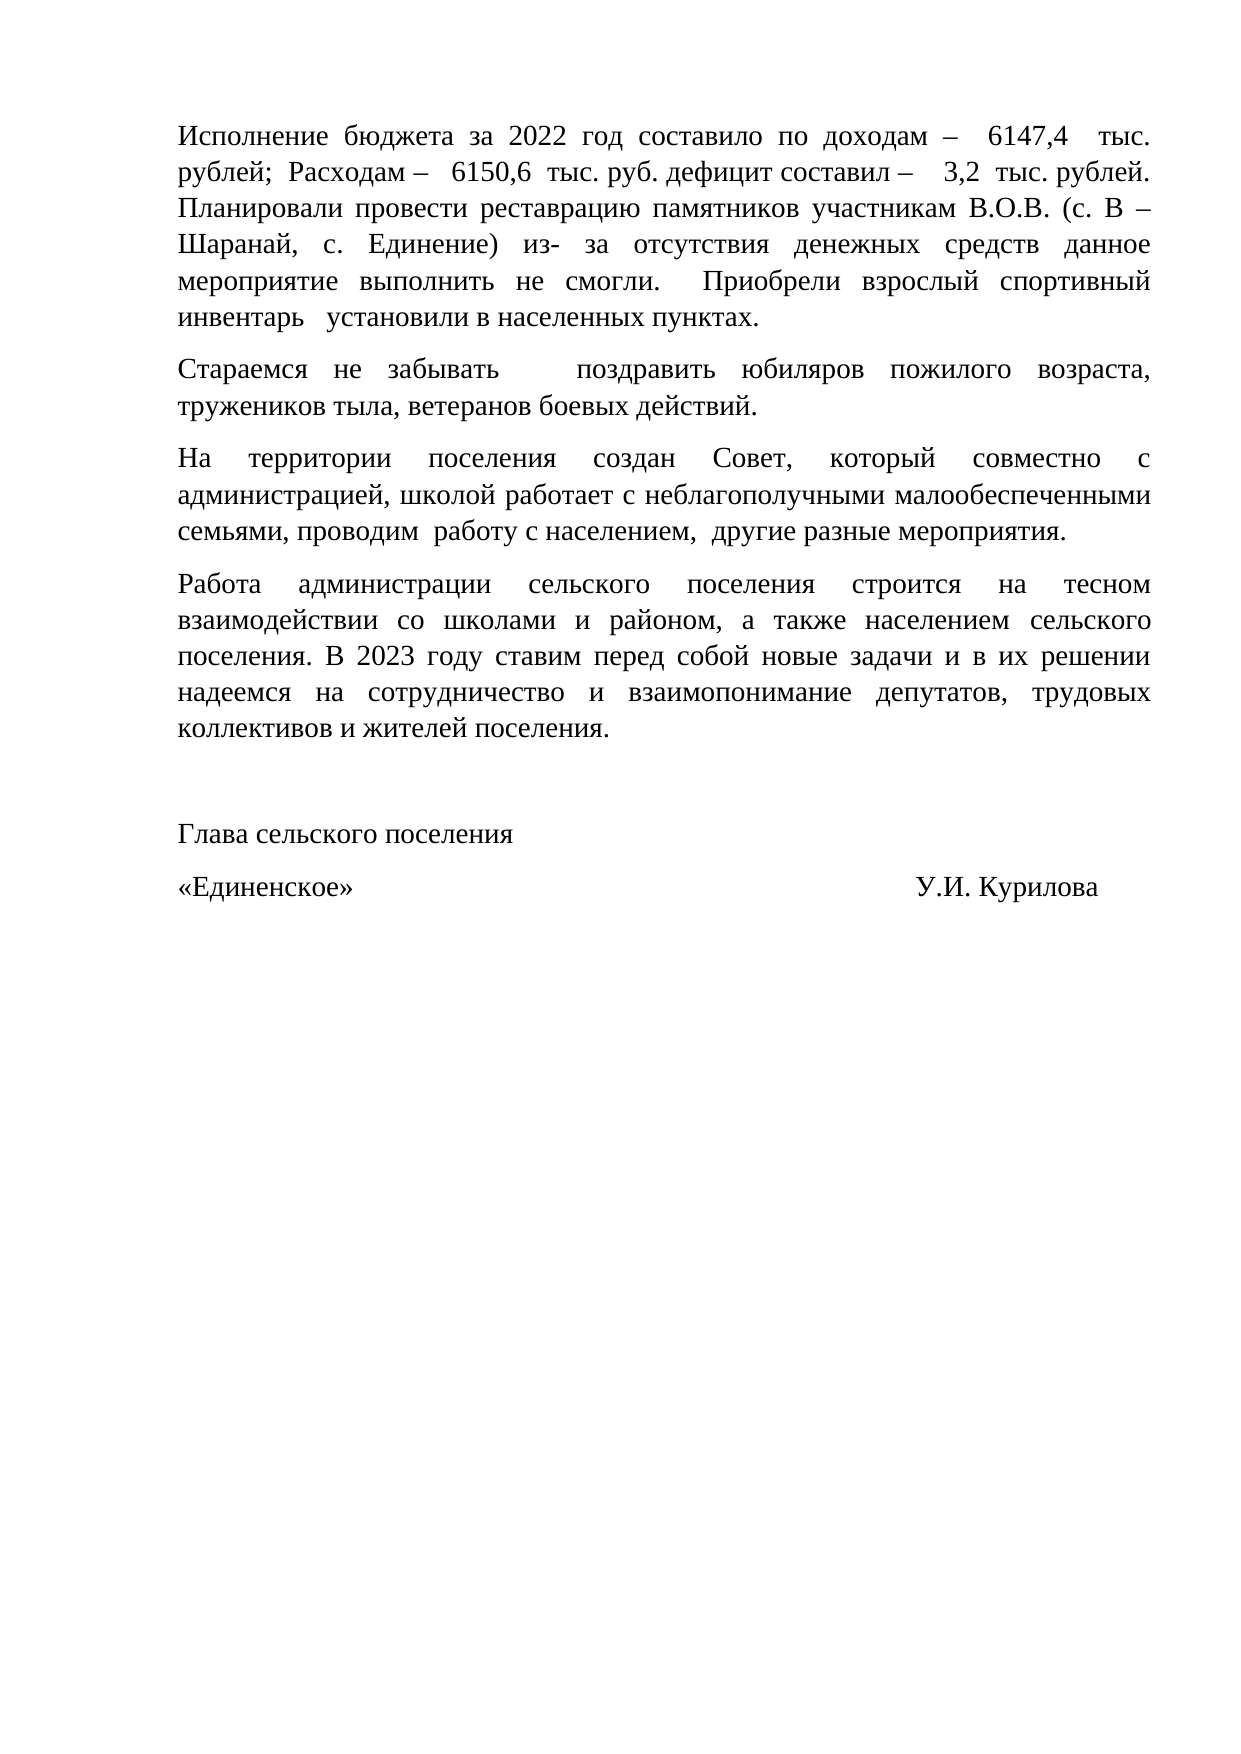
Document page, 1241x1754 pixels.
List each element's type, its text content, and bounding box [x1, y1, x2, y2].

text «Единенское» У.И. Курилова [177, 869, 1152, 902]
text Исполнение бюджета за 2022 год составило по доходам – 6147,4 тыс. рублей; Расходам – 6150,6 тыс. руб. дефицит составил – 3,2 тыс. рублей. Планировали провести реставрацию памятников участникам В.О.В. (с. В – Шаранай, с. Единение) из- за отсутствия денежных средств данное мероприятие выполнить не смогли. Приобрели взрослый спортивный инвентарь установили в населенных пунктах. [177, 118, 1152, 332]
text Стараемся не забывать поздравить юбиляров пожилого возраста, тружеников тыла, ветеранов боевых действий. [177, 352, 1152, 421]
text На территории поселения создан Совет, который совместно с администрацией, школой работает с неблагополучными малообеспеченными семьями, проводим работу с населением, другие разные мероприятия. [177, 441, 1152, 546]
text Работа администрации сельского поселения строится на тесном взаимодействии со школами и районом, а также населением сельского поселения. В 2023 году ставим перед собой новые задачи и в их решении надеемся на сотрудничество и взаимопонимание депутатов, трудовых коллективов и жителей поселения. [177, 566, 1152, 744]
text Глава сельского поселения [177, 816, 1152, 849]
